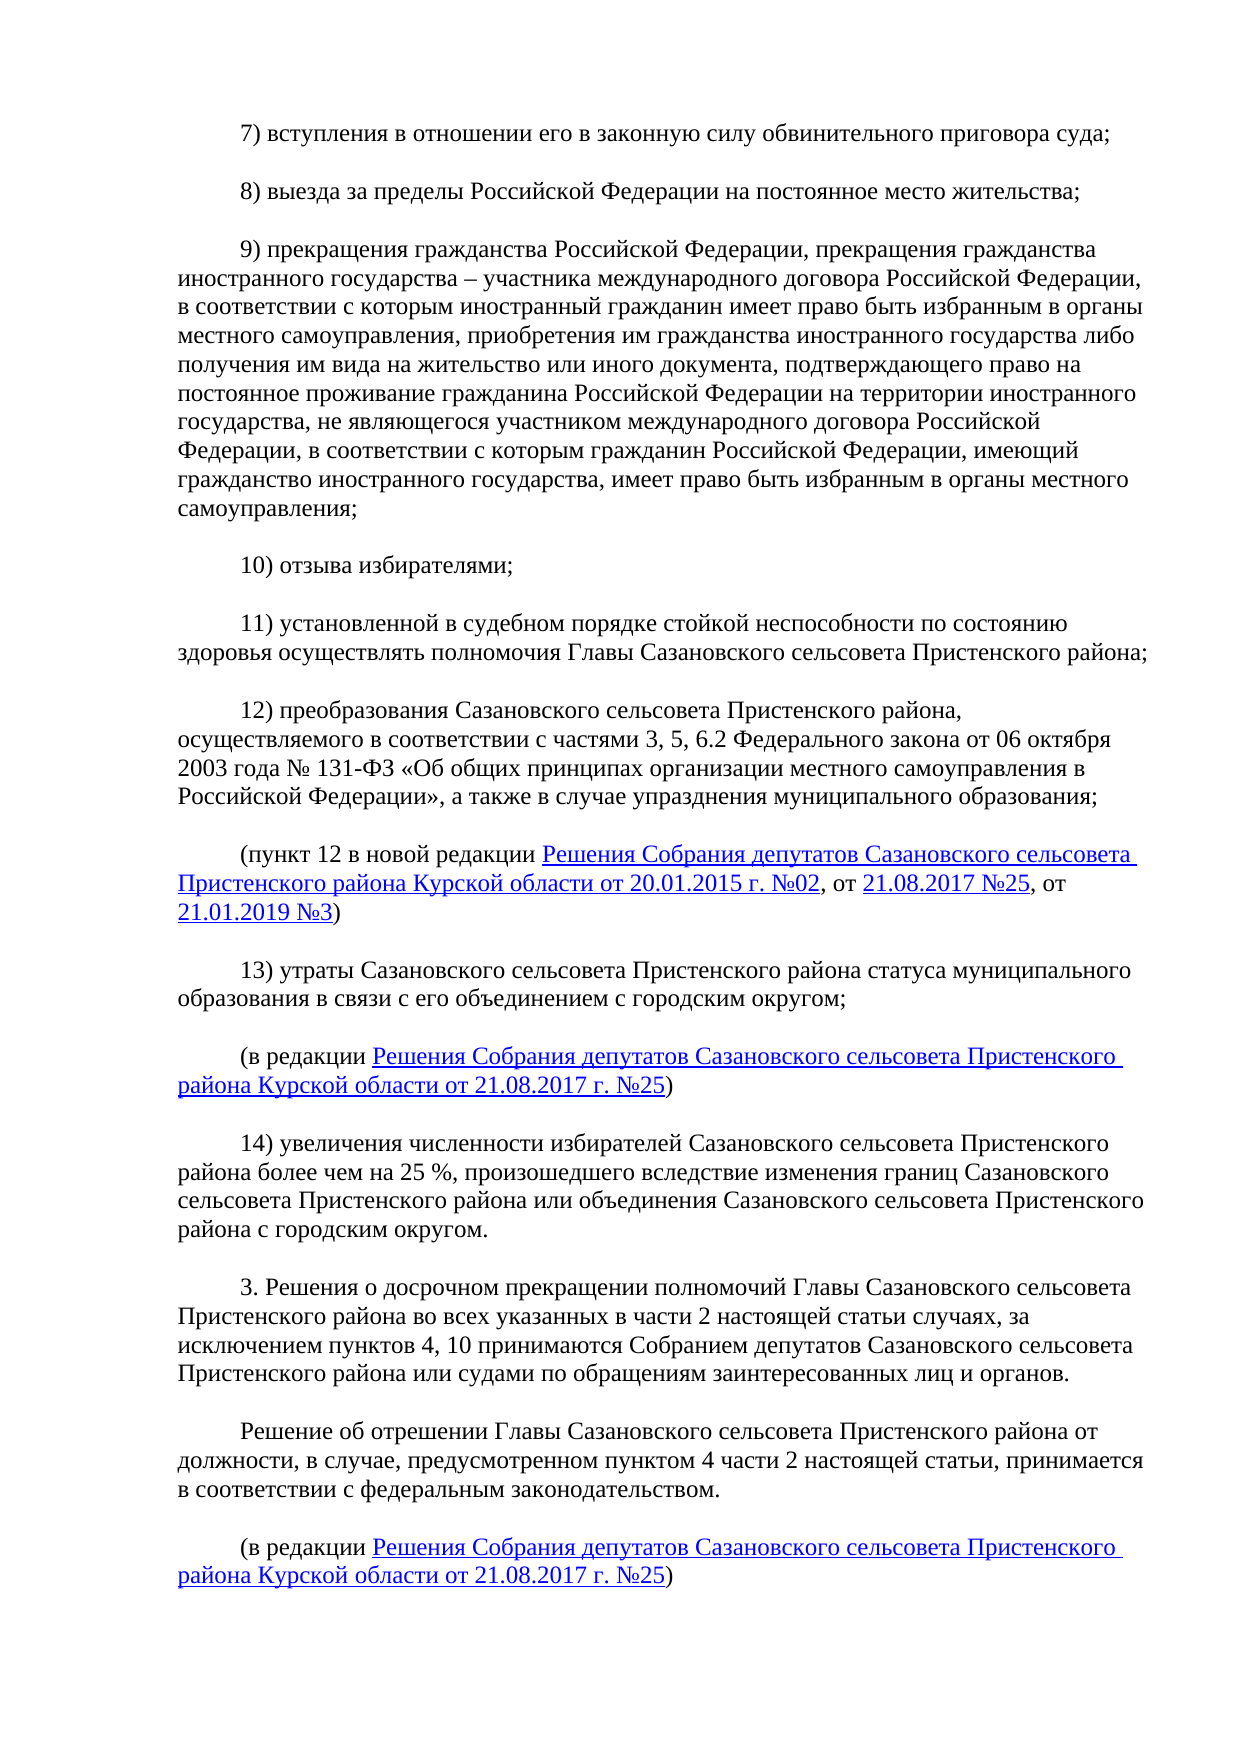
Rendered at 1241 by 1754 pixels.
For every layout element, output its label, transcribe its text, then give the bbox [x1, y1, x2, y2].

text 11) установленной в судебном порядке стойкой неспособности по состоянию здоровья осуществлять полномочия Главы Сазановского сельсовета Пристенского района; [177, 608, 1152, 666]
text 9) прекращения гражданства Российской Федерации, прекращения гражданства иностранного государства – участника международного договора Российской Федерации, в соответствии с которым иностранный гражданин имеет право быть избранным в органы местного самоуправления, приобретения им гражданства иностранного государства либо получения им вида на жительство или иного документа, подтверждающего право на постоянное проживание гражданина Российской Федерации на территории иностранного государства, не являющегося участником международного договора Российской Федерации, в соответствии с которым гражданин Российской Федерации, имеющий гражданство иностранного государства, имеет право быть избранным в органы местного самоуправления; [177, 234, 1152, 521]
text 14) увеличения численности избирателей Сазановского сельсовета Пристенского района более чем на 25 %, произошедшего вследствие изменения границ Сазановского сельсовета Пристенского района или объединения Сазановского сельсовета Пристенского района с городским округом. [177, 1128, 1152, 1243]
text 13) утраты Сазановского сельсовета Пристенского района статуса муниципального образования в связи с его объединением с городским округом; [177, 955, 1152, 1012]
text 3. Решения о досрочном прекращении полномочий Главы Сазановского сельсовета Пристенского района во всех указанных в части 2 настоящей статьи случаях, за исключением пунктов 4, 10 принимаются Собранием депутатов Сазановского сельсовета Пристенского района или судами по обращениям заинтересованных лиц и органов. [177, 1272, 1152, 1387]
text Решение об отрешении Главы Сазановского сельсовета Пристенского района от должности, в случае, предусмотренном пунктом 4 части 2 настоящей статьи, принимается в соответствии с федеральным законодательством. [177, 1416, 1152, 1503]
text (пункт 12 в новой редакции Решения Собрания депутатов Сазановского сельсовета Пристенского района Курской области от 20.01.2015 г. №02, от 21.08.2017 №25, от 21.01.2019 №3) [177, 839, 1152, 926]
text 12) преобразования Сазановского сельсовета Пристенского района, осуществляемого в соответствии с частями 3, 5, 6.2 Федерального закона от 06 октября 2003 года № 131-ФЗ «Об общих принципах организации местного самоуправления в Российской Федерации», а также в случае упразднения муниципального образования; [177, 695, 1152, 810]
text 10) отзыва избирателями; [177, 551, 1152, 579]
text 8) выезда за пределы Российской Федерации на постоянное место жительства; [177, 176, 1152, 205]
text 7) вступления в отношении его в законную силу обвинительного приговора суда; [177, 118, 1152, 147]
text (в редакции Решения Собрания депутатов Сазановского сельсовета Пристенского района Курской области от 21.08.2017 г. №25) [177, 1532, 1152, 1589]
text (в редакции Решения Собрания депутатов Сазановского сельсовета Пристенского района Курской области от 21.08.2017 г. №25) [177, 1041, 1152, 1099]
